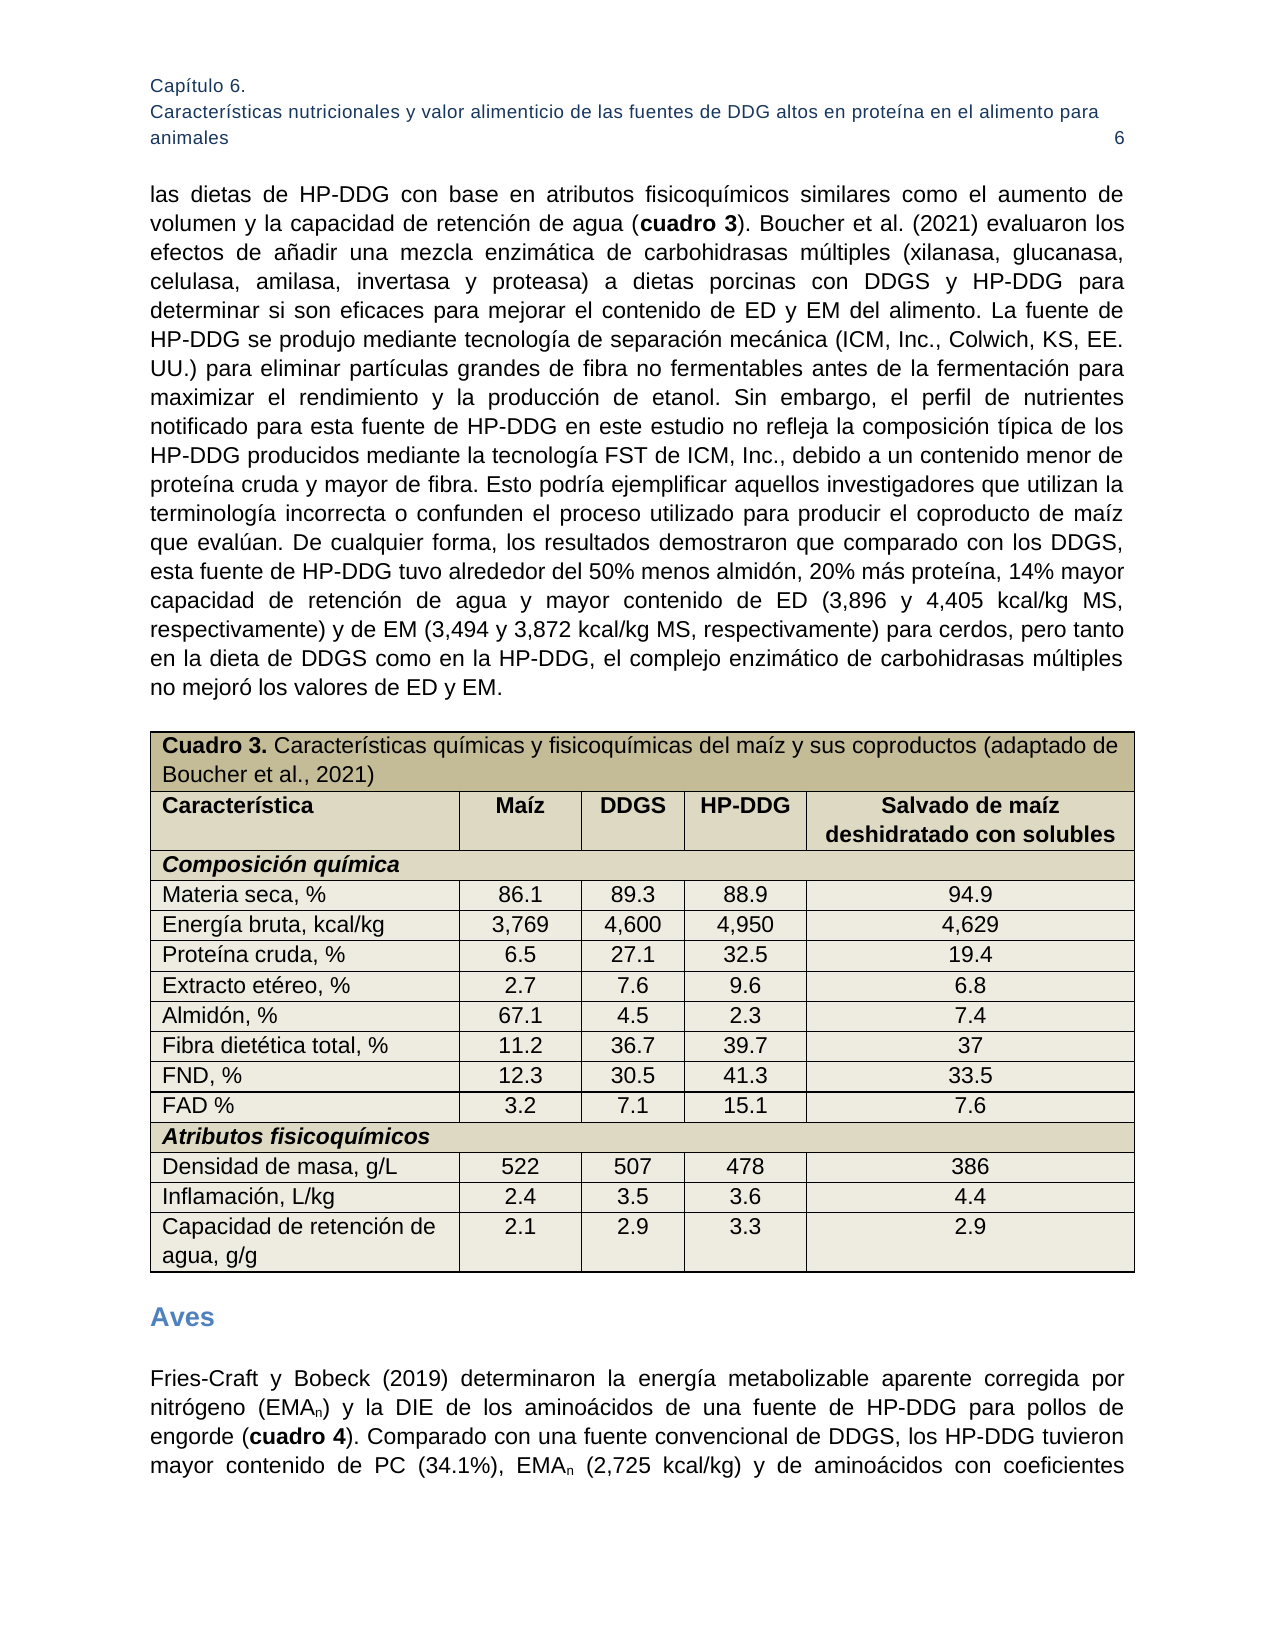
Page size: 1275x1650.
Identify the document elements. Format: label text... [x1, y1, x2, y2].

table_cell Fibra dietética total, % [151, 1032, 459, 1061]
table_cell 2.3 [685, 1002, 806, 1031]
table_cell 2.9 [807, 1213, 1134, 1271]
table_cell 32.5 [685, 941, 806, 971]
table_cell 86.1 [460, 881, 581, 910]
table_cell 67.1 [460, 1002, 581, 1031]
table_header Cuadro 3. Características químicas y fisicoquímicas del maíz y sus coproductos (adaptado de Boucher et al., 2021) [151, 733, 1134, 791]
table_cell 3.2 [460, 1093, 581, 1122]
table_cell 3.6 [685, 1183, 806, 1212]
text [150, 1365, 1125, 1478]
table_cell 2.4 [460, 1183, 581, 1212]
table_cell 386 [807, 1153, 1134, 1182]
table_cell 7.6 [807, 1093, 1134, 1122]
table_cell 33.5 [807, 1062, 1134, 1091]
table_cell 522 [460, 1153, 581, 1182]
table_cell 11.2 [460, 1032, 581, 1061]
table_cell Densidad de masa, g/L [151, 1153, 459, 1182]
table_cell 4.4 [807, 1183, 1134, 1212]
table_cell 36.7 [582, 1032, 684, 1061]
table_cell 37 [807, 1032, 1134, 1061]
table_cell 4.5 [582, 1002, 684, 1031]
table_cell Maíz [460, 792, 581, 850]
table_cell Materia seca, % [151, 881, 459, 910]
table_cell Capacidad de retención de agua, g/g [151, 1213, 459, 1271]
table_cell Atributos fisicoquímicos [151, 1123, 1134, 1152]
table_cell Característica [151, 792, 459, 850]
table_cell 7.6 [582, 972, 684, 1001]
table_cell 41.3 [685, 1062, 806, 1091]
table_cell 9.6 [685, 972, 806, 1001]
table_cell 4,950 [685, 911, 806, 940]
table_cell DDGS [582, 792, 684, 850]
table_cell FND, % [151, 1062, 459, 1091]
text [150, 181, 1125, 700]
table_cell 4,629 [807, 911, 1134, 940]
table_cell 2.1 [460, 1213, 581, 1271]
table_cell Salvado de maíz deshidratado con solubles [807, 792, 1134, 850]
subtitle Aves [150, 1301, 1125, 1333]
table_cell 7.4 [807, 1002, 1134, 1031]
table_cell 2.7 [460, 972, 581, 1001]
table_cell HP-DDG [685, 792, 806, 850]
table_cell 478 [685, 1153, 806, 1182]
table_cell 27.1 [582, 941, 684, 971]
table_cell 6.5 [460, 941, 581, 971]
table_cell 2.9 [582, 1213, 684, 1271]
table_cell Proteína cruda, % [151, 941, 459, 971]
table_cell 89.3 [582, 881, 684, 910]
table_cell 39.7 [685, 1032, 806, 1061]
table_cell 4,600 [582, 911, 684, 940]
table_cell 12.3 [460, 1062, 581, 1091]
table_cell 3,769 [460, 911, 581, 940]
table_cell Extracto etéreo, % [151, 972, 459, 1001]
table_cell 30.5 [582, 1062, 684, 1091]
table_cell Inflamación, L/kg [151, 1183, 459, 1212]
table_cell 94.9 [807, 881, 1134, 910]
table_cell Almidón, % [151, 1002, 459, 1031]
table_cell FAD % [151, 1093, 459, 1122]
table_cell 88.9 [685, 881, 806, 910]
table_cell 3.3 [685, 1213, 806, 1271]
table_cell Composición química [151, 851, 1134, 880]
table_cell 7.1 [582, 1093, 684, 1122]
table_cell 3.5 [582, 1183, 684, 1212]
table_cell 15.1 [685, 1093, 806, 1122]
table_cell Energía bruta, kcal/kg [151, 911, 459, 940]
table_cell 507 [582, 1153, 684, 1182]
table_cell 6.8 [807, 972, 1134, 1001]
table_cell 19.4 [807, 941, 1134, 971]
